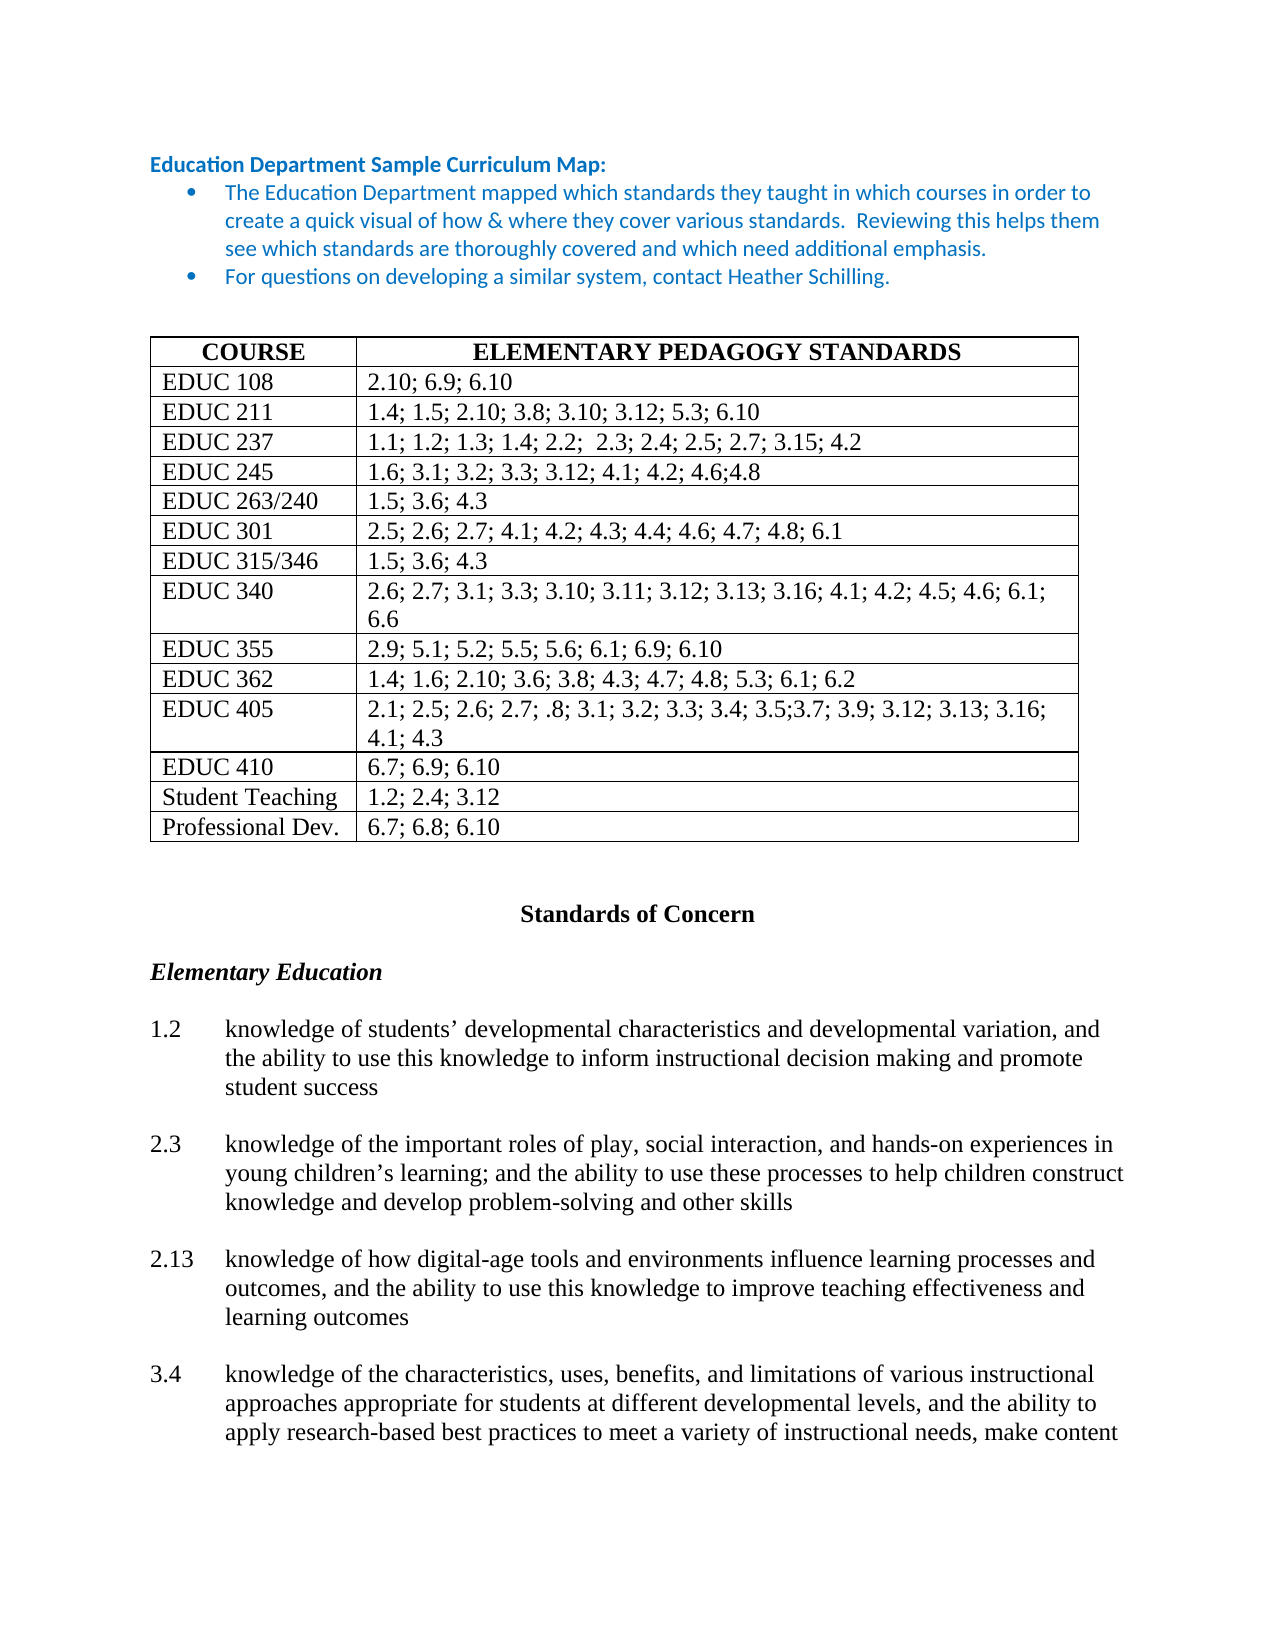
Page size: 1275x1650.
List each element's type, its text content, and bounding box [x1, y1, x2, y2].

table_cell 2.6; 2.7; 3.1; 3.3; 3.10; 3.11; 3.12; 3.13; 3.16; 4.1; 4.2; 4.5; 4.6; 6.1; 6.6 [357, 576, 1078, 633]
table_cell Student Teaching [151, 782, 356, 811]
table_cell EDUC 355 [151, 634, 356, 663]
table_cell EDUC 405 [151, 694, 356, 751]
table_header ELEMENTARY PEDAGOGY STANDARDS [357, 338, 1078, 366]
table_cell EDUC 340 [151, 576, 356, 633]
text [150, 1359, 1125, 1446]
text Education Department Sample Curriculum Map: [150, 150, 1125, 178]
table_cell 2.10; 6.9; 6.10 [357, 367, 1078, 396]
text Standards of Concern [150, 899, 1125, 928]
table_cell 6.7; 6.8; 6.10 [357, 812, 1078, 841]
table_cell 6.7; 6.9; 6.10 [357, 753, 1078, 781]
table_header COURSE [151, 338, 356, 366]
text 2.3 knowledge of the important roles of play, social interaction, and hands-on experiences in young children’s learning; and the ability to use these processes to help children construct knowledge and develop problem-solving and other skills [150, 1129, 1125, 1216]
table_cell 1.5; 3.6; 4.3 [357, 486, 1078, 515]
table_cell EDUC 108 [151, 367, 356, 396]
table_cell Professional Dev. [151, 812, 356, 841]
table_cell 2.5; 2.6; 2.7; 4.1; 4.2; 4.3; 4.4; 4.6; 4.7; 4.8; 6.1 [357, 516, 1078, 545]
table_cell 1.6; 3.1; 3.2; 3.3; 3.12; 4.1; 4.2; 4.6;4.8 [357, 457, 1078, 485]
table_cell EDUC 211 [151, 397, 356, 426]
list The Education Department mapped which standards they taught in which courses in order to create a quick visual of how & where they cover various standards. Reviewing this helps them see which standards are thoroughly covered and which need additional emphasis. [187, 178, 1125, 262]
table_cell 1.4; 1.6; 2.10; 3.6; 3.8; 4.3; 4.7; 4.8; 5.3; 6.1; 6.2 [357, 664, 1078, 693]
text 2.13 knowledge of how digital-age tools and environments influence learning processes and outcomes, and the ability to use this knowledge to improve teaching effectiveness and learning outcomes [150, 1244, 1125, 1331]
text Elementary Education [150, 957, 1125, 986]
table_cell 1.4; 1.5; 2.10; 3.8; 3.10; 3.12; 5.3; 6.10 [357, 397, 1078, 426]
table_cell 1.5; 3.6; 4.3 [357, 546, 1078, 575]
table_cell EDUC 315/346 [151, 546, 356, 575]
table_cell 2.9; 5.1; 5.2; 5.5; 5.6; 6.1; 6.9; 6.10 [357, 634, 1078, 663]
table_cell EDUC 237 [151, 427, 356, 456]
table_cell 1.2; 2.4; 3.12 [357, 782, 1078, 811]
table_cell EDUC 245 [151, 457, 356, 485]
table_cell EDUC 263/240 [151, 486, 356, 515]
table_cell EDUC 362 [151, 664, 356, 693]
table_cell EDUC 301 [151, 516, 356, 545]
table_cell 2.1; 2.5; 2.6; 2.7; .8; 3.1; 3.2; 3.3; 3.4; 3.5;3.7; 3.9; 3.12; 3.13; 3.16; 4.1; 4.3 [357, 694, 1078, 751]
table_cell 1.1; 1.2; 1.3; 1.4; 2.2; 2.3; 2.4; 2.5; 2.7; 3.15; 4.2 [357, 427, 1078, 456]
list For questions on developing a similar system, contact Heather Schilling. [187, 262, 1125, 290]
table_cell EDUC 410 [151, 753, 356, 781]
text 1.2 knowledge of students’ developmental characteristics and developmental variation, and the ability to use this knowledge to inform instructional decision making and promote student success [150, 1014, 1125, 1101]
